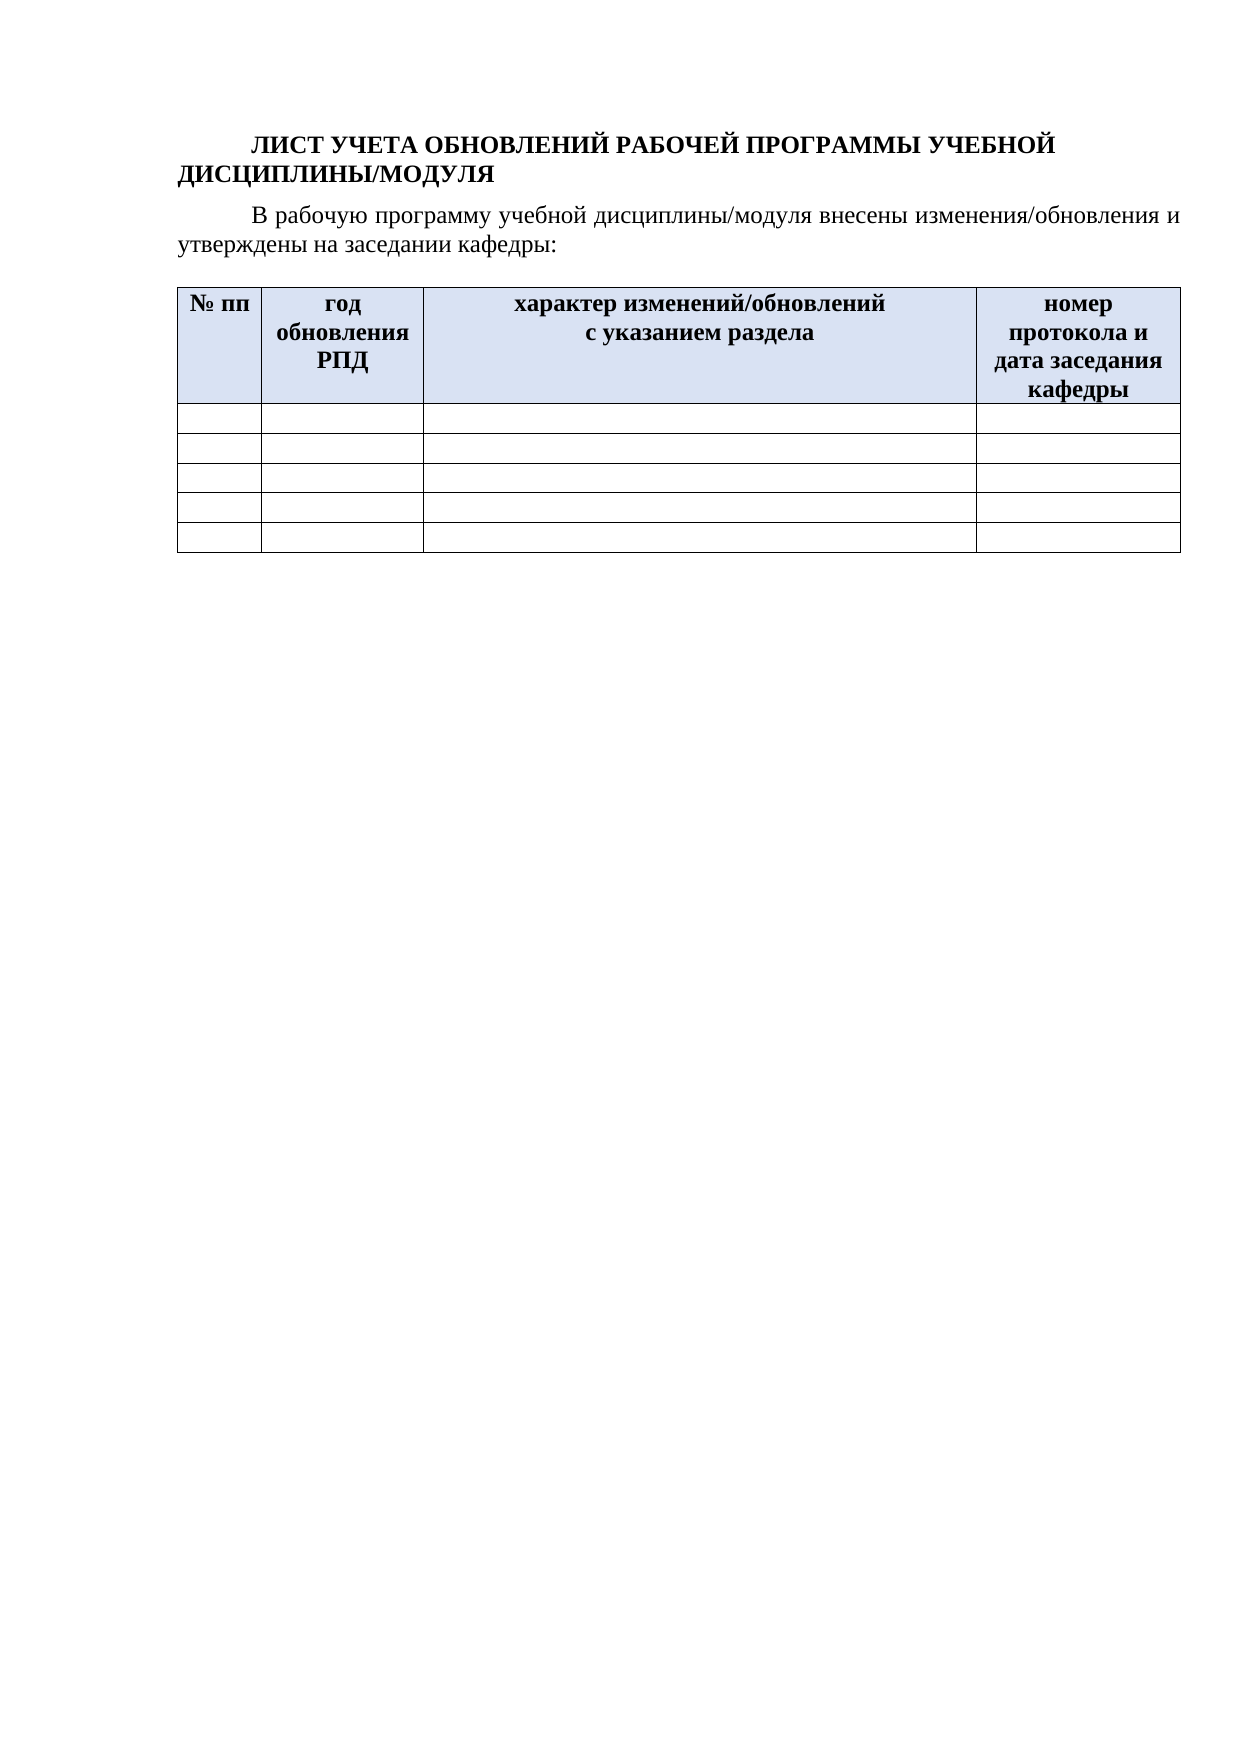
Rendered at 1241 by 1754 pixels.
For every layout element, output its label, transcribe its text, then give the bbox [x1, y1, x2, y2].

table_cell [178, 434, 261, 462]
table_cell [178, 464, 261, 492]
subtitle ЛИСТ УЧЕТА ОБНОВЛЕНИЙ РАБОЧЕЙ ПРОГРАММЫ УЧЕБНОЙ ДИСЦИПЛИНЫ/МОДУЛЯ [177, 131, 1181, 188]
table_header год обновления РПД [262, 288, 423, 403]
table_cell [977, 523, 1180, 552]
table_cell [262, 404, 423, 433]
table_cell [178, 493, 261, 522]
table_cell [262, 434, 423, 462]
table_cell [262, 493, 423, 522]
table_cell [178, 404, 261, 433]
table_cell [178, 523, 261, 552]
table_header № пп [178, 288, 261, 403]
table_cell [424, 464, 976, 492]
table_header характер изменений/обновлений с указанием раздела [424, 288, 976, 403]
table_cell [977, 464, 1180, 492]
table_cell [262, 523, 423, 552]
table_cell [977, 434, 1180, 462]
table_cell [977, 493, 1180, 522]
table_cell [262, 464, 423, 492]
table_cell [424, 493, 976, 522]
table_header номер протокола и дата заседания кафедры [977, 288, 1180, 403]
table_cell [977, 404, 1180, 433]
table_cell [424, 434, 976, 462]
text В рабочую программу учебной дисциплины/модуля внесены изменения/обновления и утверждены на заседании кафедры: [177, 201, 1181, 258]
table_cell [424, 404, 976, 433]
table_cell [424, 523, 976, 552]
